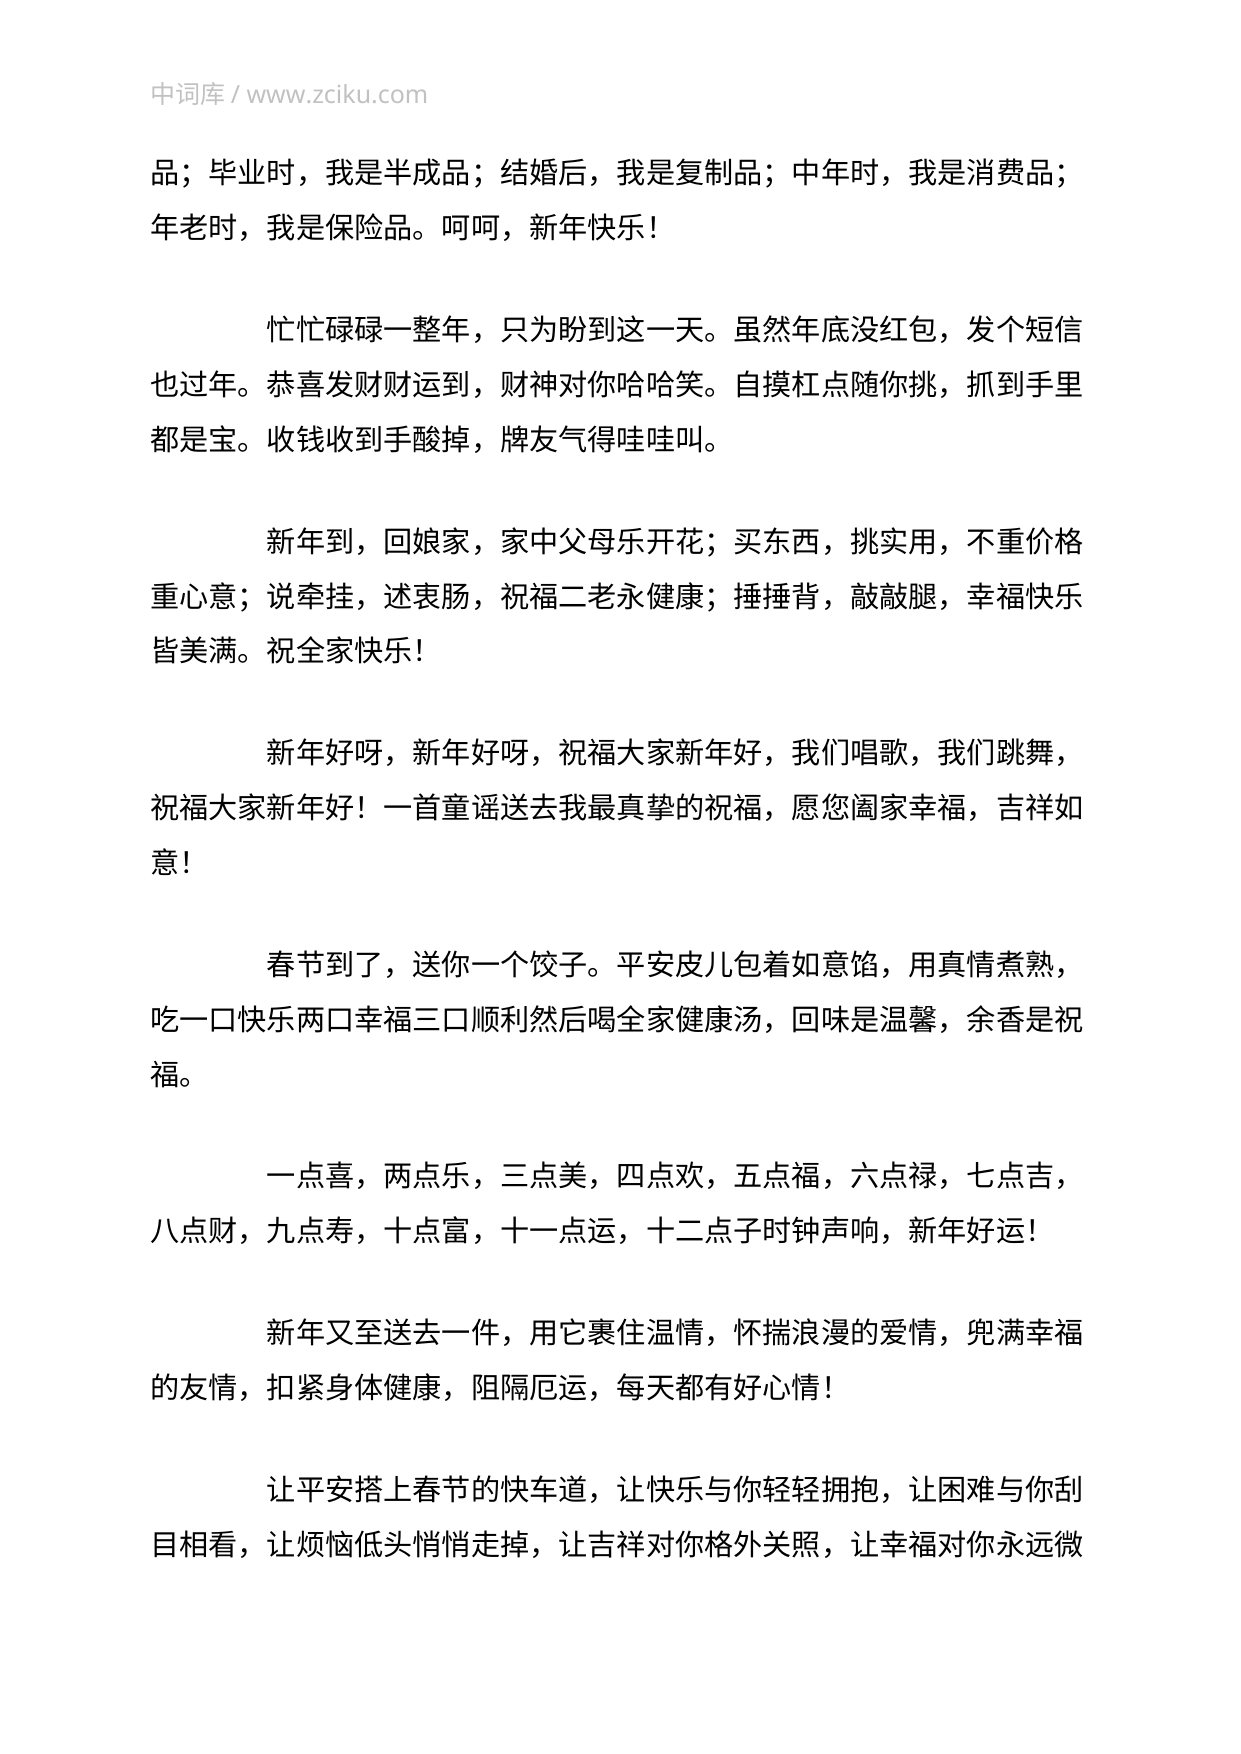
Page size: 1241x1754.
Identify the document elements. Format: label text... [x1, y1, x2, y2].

text 一点喜，两点乐，三点美，四点欢，五点福，六点禄，七点吉，八点财，九点寿，十点富，十一点运，十二点子时钟声响，新年好运！ [150, 1153, 1090, 1250]
text 春节到了，送你一个饺子。平安皮儿包着如意馅，用真情煮熟，吃一口快乐两口幸福三口顺利然后喝全家健康汤，回味是温馨，余香是祝福。 [150, 941, 1090, 1093]
text 忙忙碌碌一整年，只为盼到这一天。虽然年底没红包，发个短信也过年。恭喜发财财运到，财神对你哈哈笑。自摸杠点随你挑，抓到手里都是宝。收钱收到手酸掉，牌友气得哇哇叫。 [150, 307, 1090, 459]
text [150, 150, 1090, 247]
text 新年到，回娘家，家中父母乐开花；买东西，挑实用，不重价格重心意；说牵挂，述衷肠，祝福二老永健康；捶捶背，敲敲腿，幸福快乐皆美满。祝全家快乐！ [150, 518, 1090, 670]
text 新年又至送去一件，用它裹住温情，怀揣浪漫的爱情，兜满幸福的友情，扣紧身体健康，阻隔厄运，每天都有好心情！ [150, 1309, 1090, 1407]
text 新年好呀，新年好呀，祝福大家新年好，我们唱歌，我们跳舞，祝福大家新年好！一首童谣送去我最真挚的祝福，愿您阖家幸福，吉祥如意！ [150, 730, 1090, 882]
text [150, 1466, 1090, 1563]
